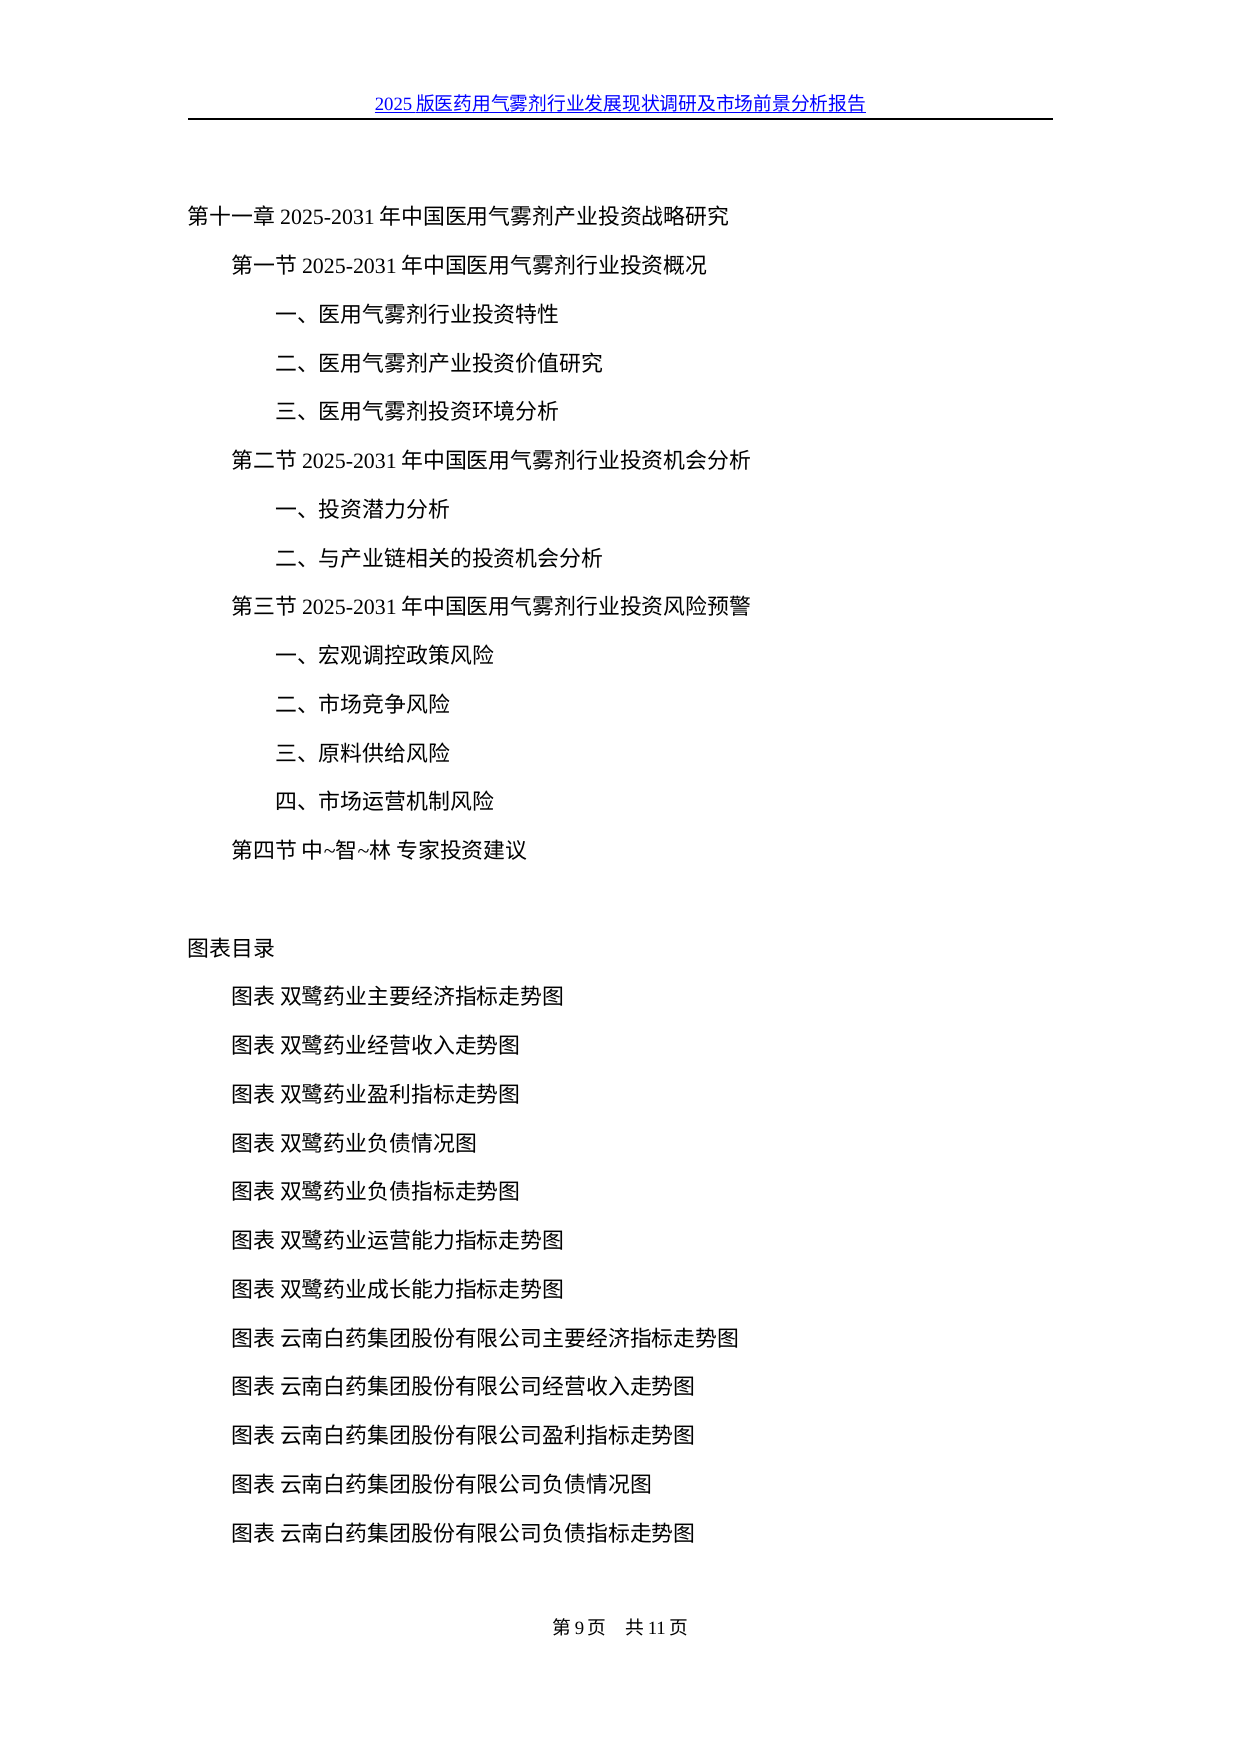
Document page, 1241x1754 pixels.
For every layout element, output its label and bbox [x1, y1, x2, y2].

text [187, 150, 1053, 1548]
